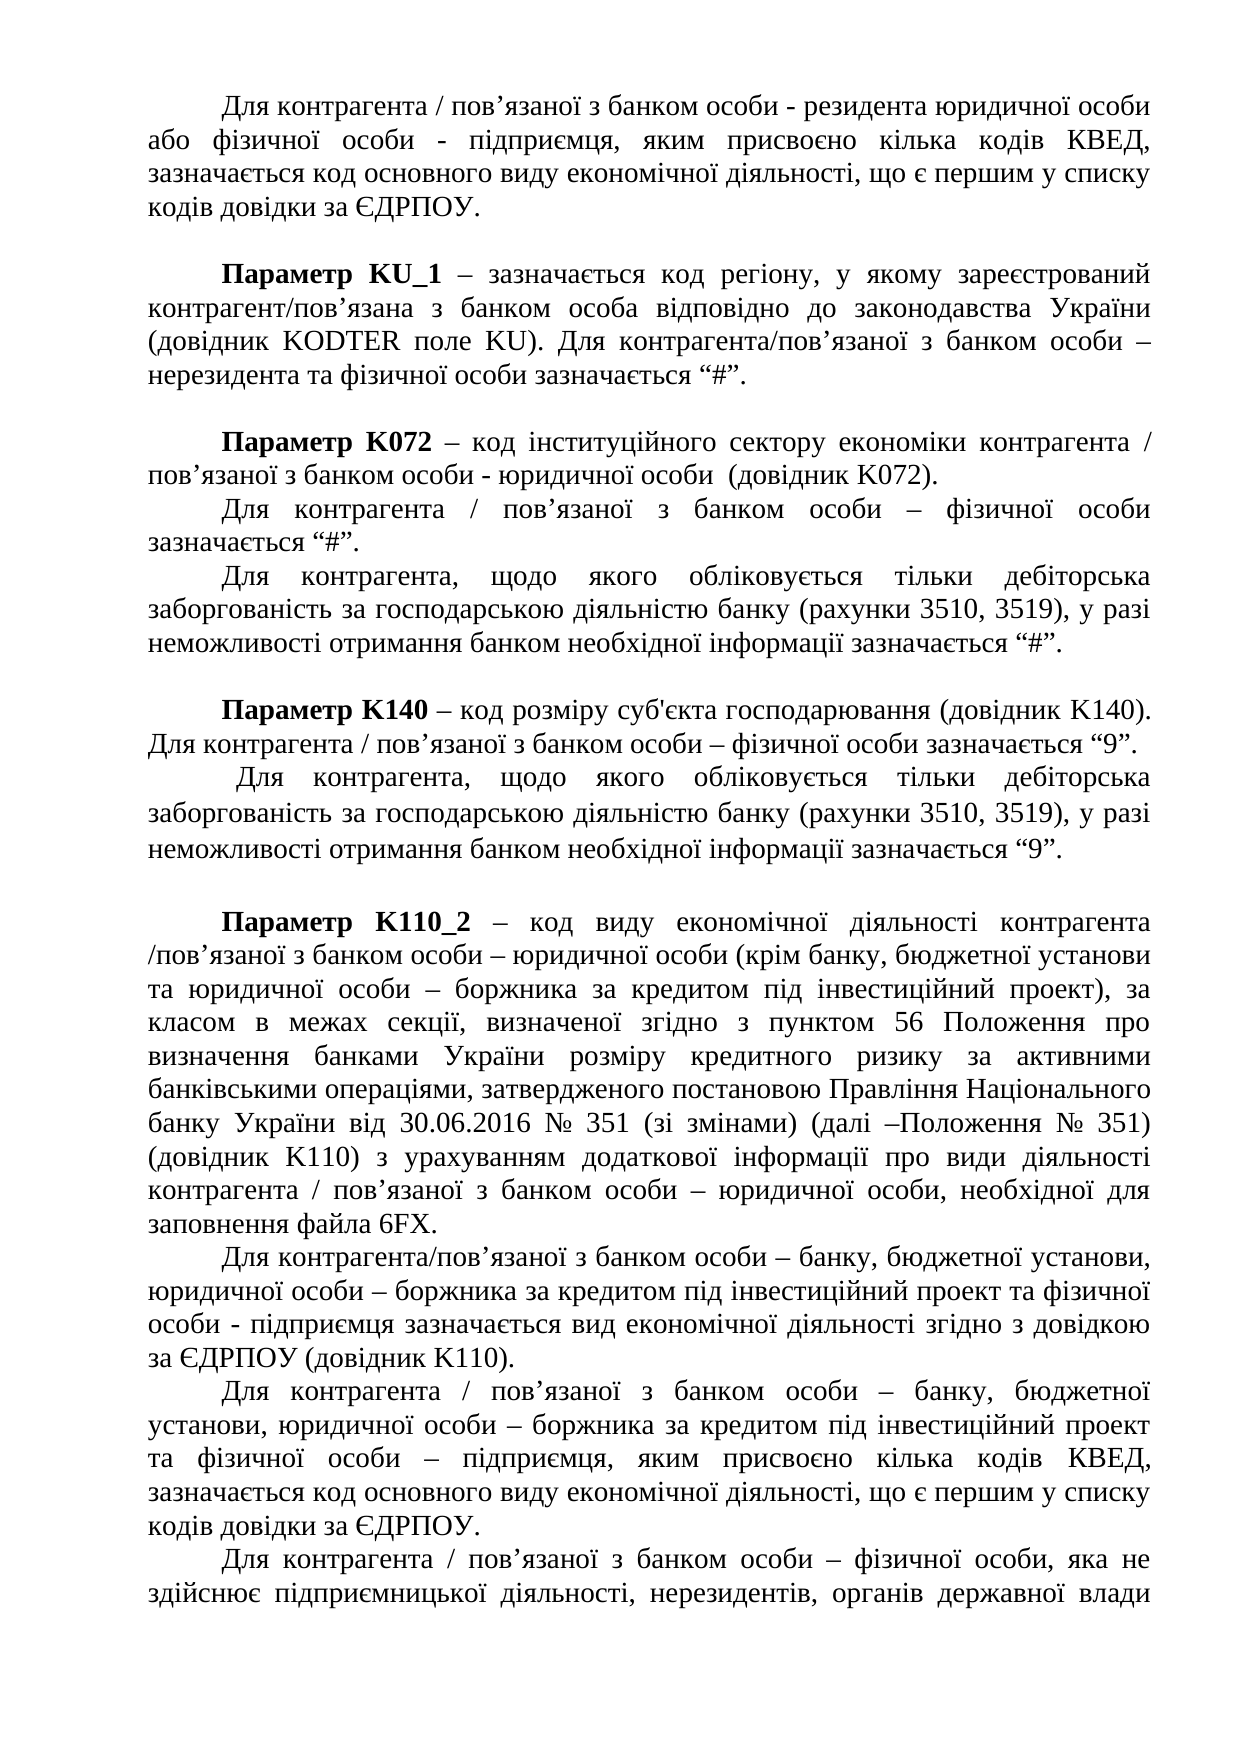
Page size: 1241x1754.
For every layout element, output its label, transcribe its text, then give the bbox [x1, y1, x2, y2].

text Для контрагента / пов’язаної з банком особи - резидента юридичної особи або фізичної особи - підприємця, яким присвоєно кілька кодів КВЕД, зазначається код основного виду економічної діяльності, що є першим у списку кодів довідки за ЄДРПОУ. [148, 88, 1152, 223]
text Для контрагента, щодо якого обліковується тільки дебіторська заборгованість за господарською діяльністю банку (рахунки 3510, 3519), у разі неможливості отримання банком необхідної інформації зазначається “9”. [148, 759, 1152, 865]
text Для контрагента, щодо якого обліковується тільки дебіторська заборгованість за господарською діяльністю банку (рахунки 3510, 3519), у разі неможливості отримання банком необхідної інформації зазначається “#”. [148, 558, 1152, 659]
text Параметр K072 – код інституційного сектору економіки контрагента / пов’язаної з банком особи - юридичної особи (довідник K072). [148, 424, 1152, 491]
text Для контрагента / пов’язаної з банком особи – фізичної особи зазначається “#”. [148, 491, 1152, 558]
text Для контрагента / пов’язаної з банком особи – банку, бюджетної установи, юридичної особи – боржника за кредитом під інвестиційний проект та фізичної особи – підприємця, яким присвоєно кілька кодів КВЕД, зазначається код основного виду економічної діяльності, що є першим у списку кодів довідки за ЄДРПОУ. [148, 1373, 1152, 1541]
text Параметр K140 – код розміру суб'єкта господарювання (довідник K140). Для контрагента / пов’язаної з банком особи – фізичної особи зазначається “9”. [148, 692, 1152, 759]
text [148, 1541, 1152, 1608]
text Параметр K110_2 – код виду економічної діяльності контрагента /пов’язаної з банком особи – юридичної особи (крім банку, бюджетної установи та юридичної особи – боржника за кредитом під інвестиційний проект), за класом в межах секції, визначеної згідно з пунктом 56 Положення про визначення банками України розміру кредитного ризику за активними банківськими операціями, затвердженого постановою Правління Національного банку України від 30.06.2016 № 351 (зі змінами) (далі –Положення № 351) (довідник K110) з урахуванням додаткової інформації про види діяльності контрагента / пов’язаної з банком особи – юридичної особи, необхідної для заповнення файла 6FX. [148, 904, 1152, 1239]
text Для контрагента/пов’язаної з банком особи – банку, бюджетної установи, юридичної особи – боржника за кредитом під інвестиційний проект та фізичної особи - підприємця зазначається вид економічної діяльності згідно з довідкою за ЄДРПОУ (довідник K110). [148, 1239, 1152, 1373]
text Параметр KU_1 – зазначається код регіону, у якому зареєстрований контрагент/пов’язана з банком особа відповідно до законодавства України (довідник KODTER поле KU). Для контрагента/пов’язаної з банком особи – нерезидента та фізичної особи зазначається “#”. [148, 256, 1152, 390]
